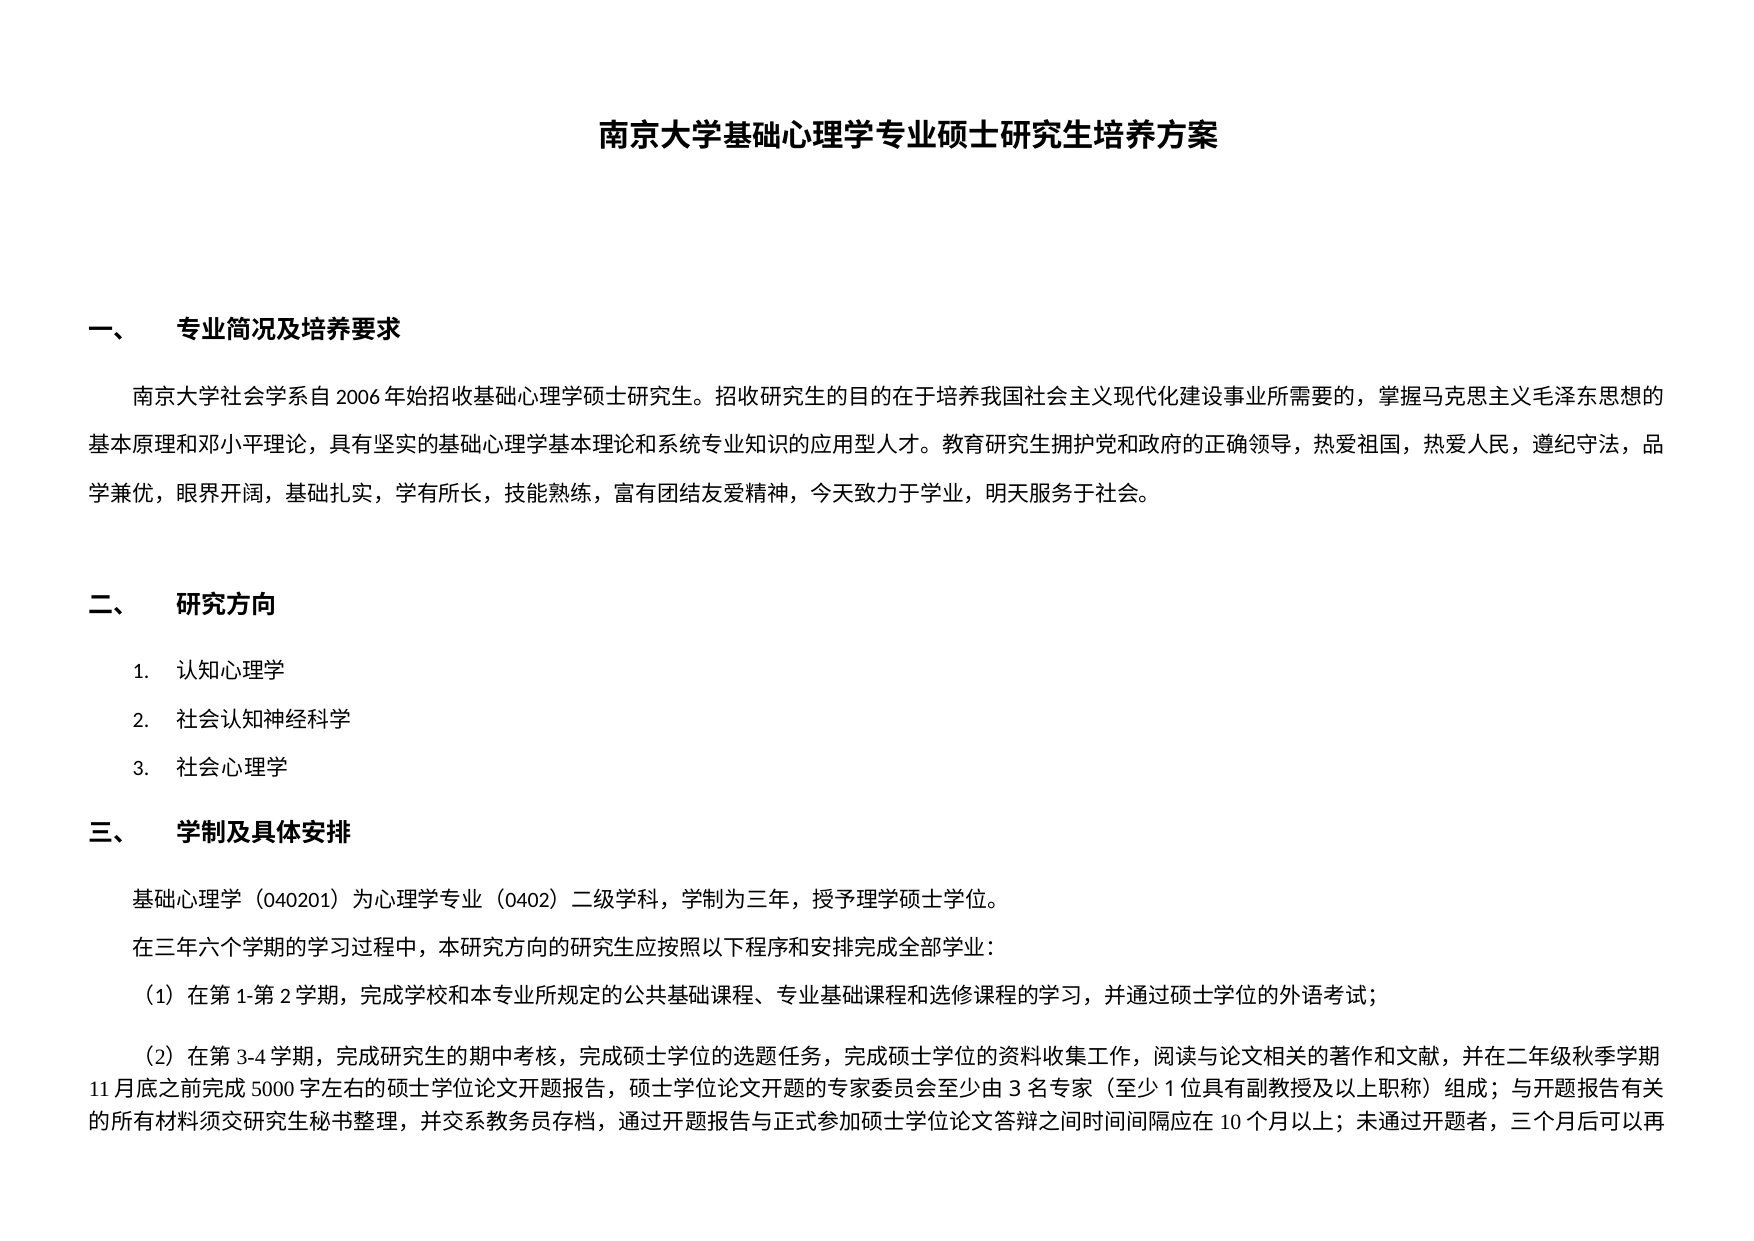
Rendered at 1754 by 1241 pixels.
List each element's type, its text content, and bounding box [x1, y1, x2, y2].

list 认知心理学 [132, 653, 1665, 686]
text 南京大学基础心理学专业硕士研究生培养方案 [89, 100, 1665, 165]
list 在三年六个学期的学习过程中，本研究方向的研究生应按照以下程序和安排完成全部学业： [89, 929, 1665, 962]
list 专业简况及培养要求 [89, 295, 1665, 360]
list （1）在第1-第2学期，完成学校和本专业所规定的公共基础课程、专业基础课程和选修课程的学习，并通过硕士学位的外语考试； [89, 978, 1665, 1010]
list 研究方向 [89, 570, 1665, 635]
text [89, 1039, 1665, 1136]
list 基础心理学（040201）为心理学专业（0402）二级学科，学制为三年，授予理学硕士学位。 [89, 881, 1665, 914]
list 社会心理学 [132, 750, 1665, 782]
list 南京大学社会学系自2006年始招收基础心理学硕士研究生。招收研究生的目的在于培养我国社会主义现代化建设事业所需要的，掌握马克思主义毛泽东思想的基本原理和邓小平理论，具有坚实的基础心理学基本理论和系统专业知识的应用型人才。教育研究生拥护党和政府的正确领导，热爱祖国，热爱人民，遵纪守法，品学兼优，眼界开阔，基础扎实，学有所长，技能熟练，富有团结友爱精神，今天致力于学业，明天服务于社会。 [89, 378, 1665, 508]
list 社会认知神经科学 [132, 701, 1665, 734]
list 学制及具体安排 [89, 798, 1665, 863]
